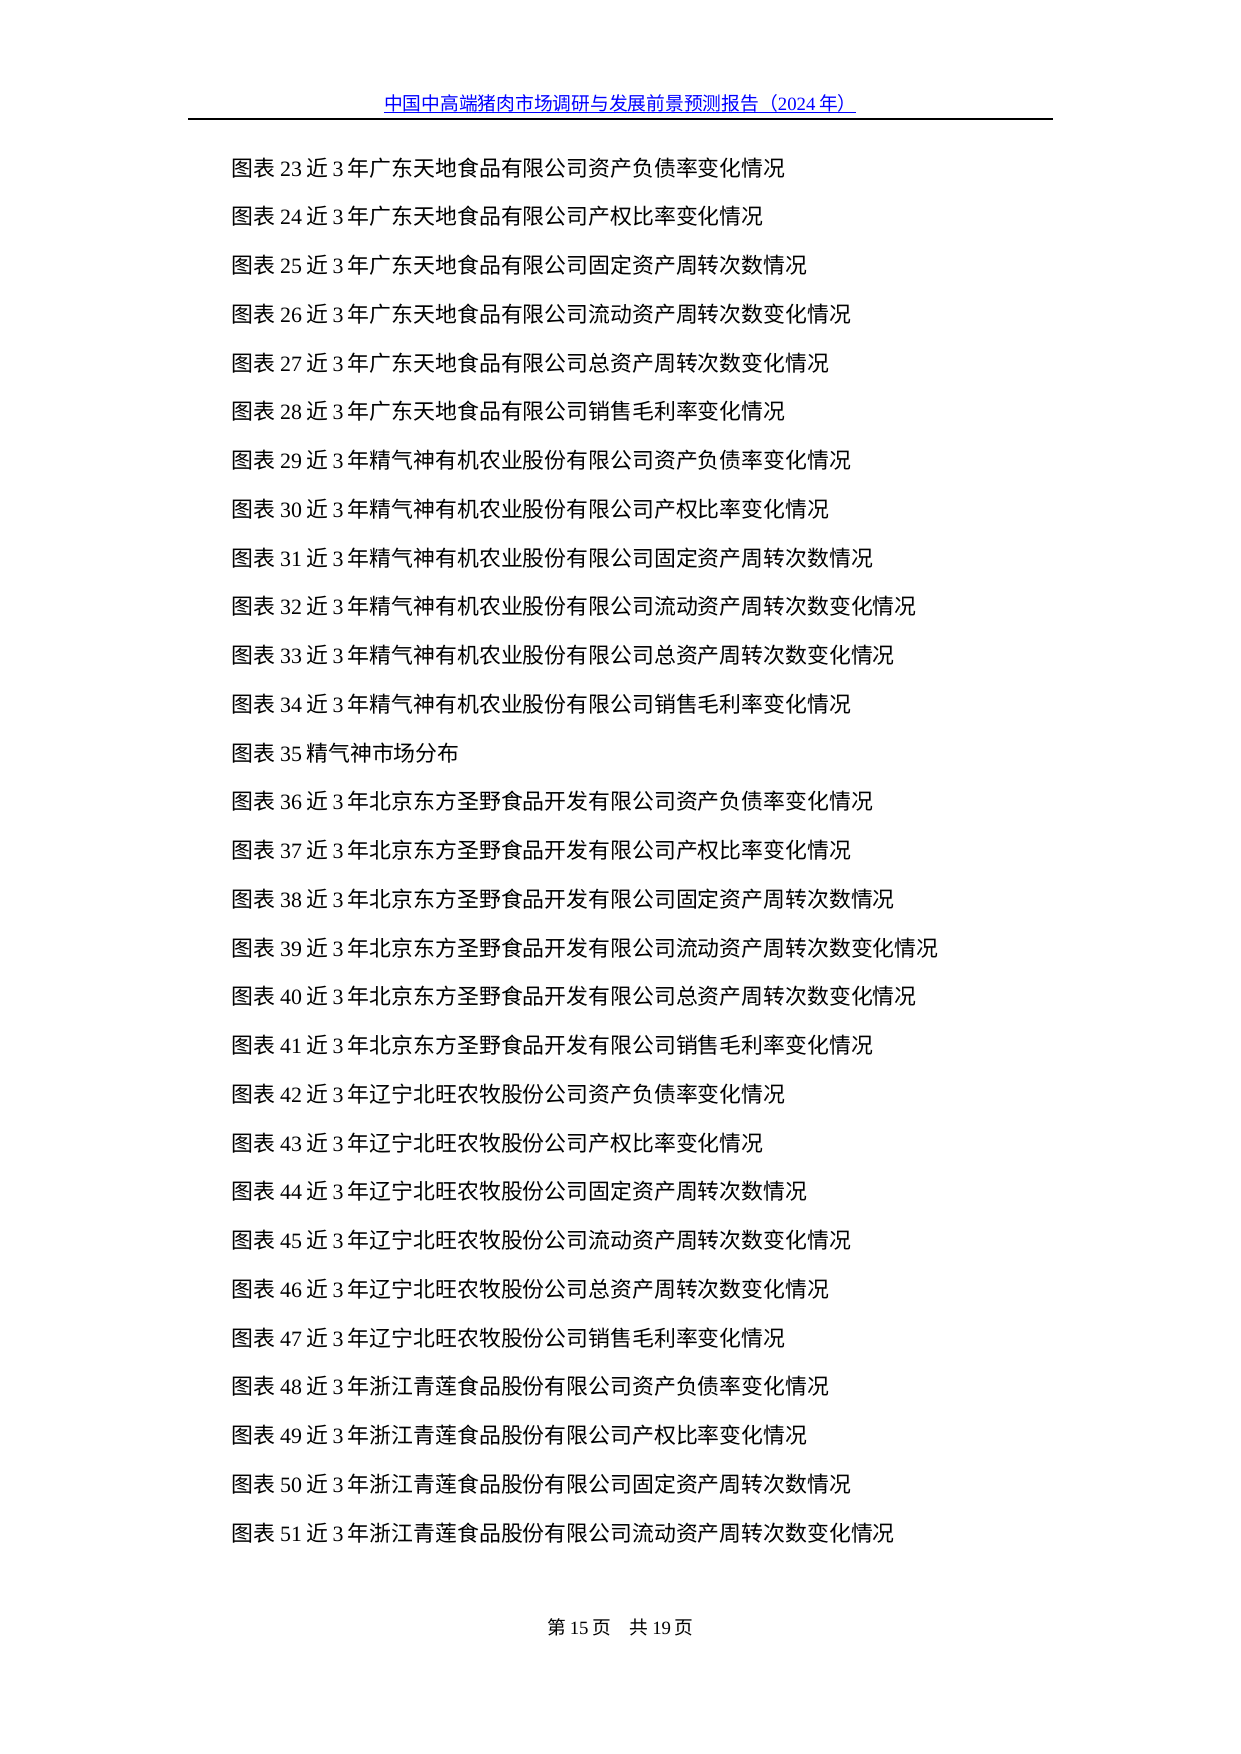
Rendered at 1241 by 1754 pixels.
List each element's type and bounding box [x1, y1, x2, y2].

text [187, 150, 1053, 1548]
